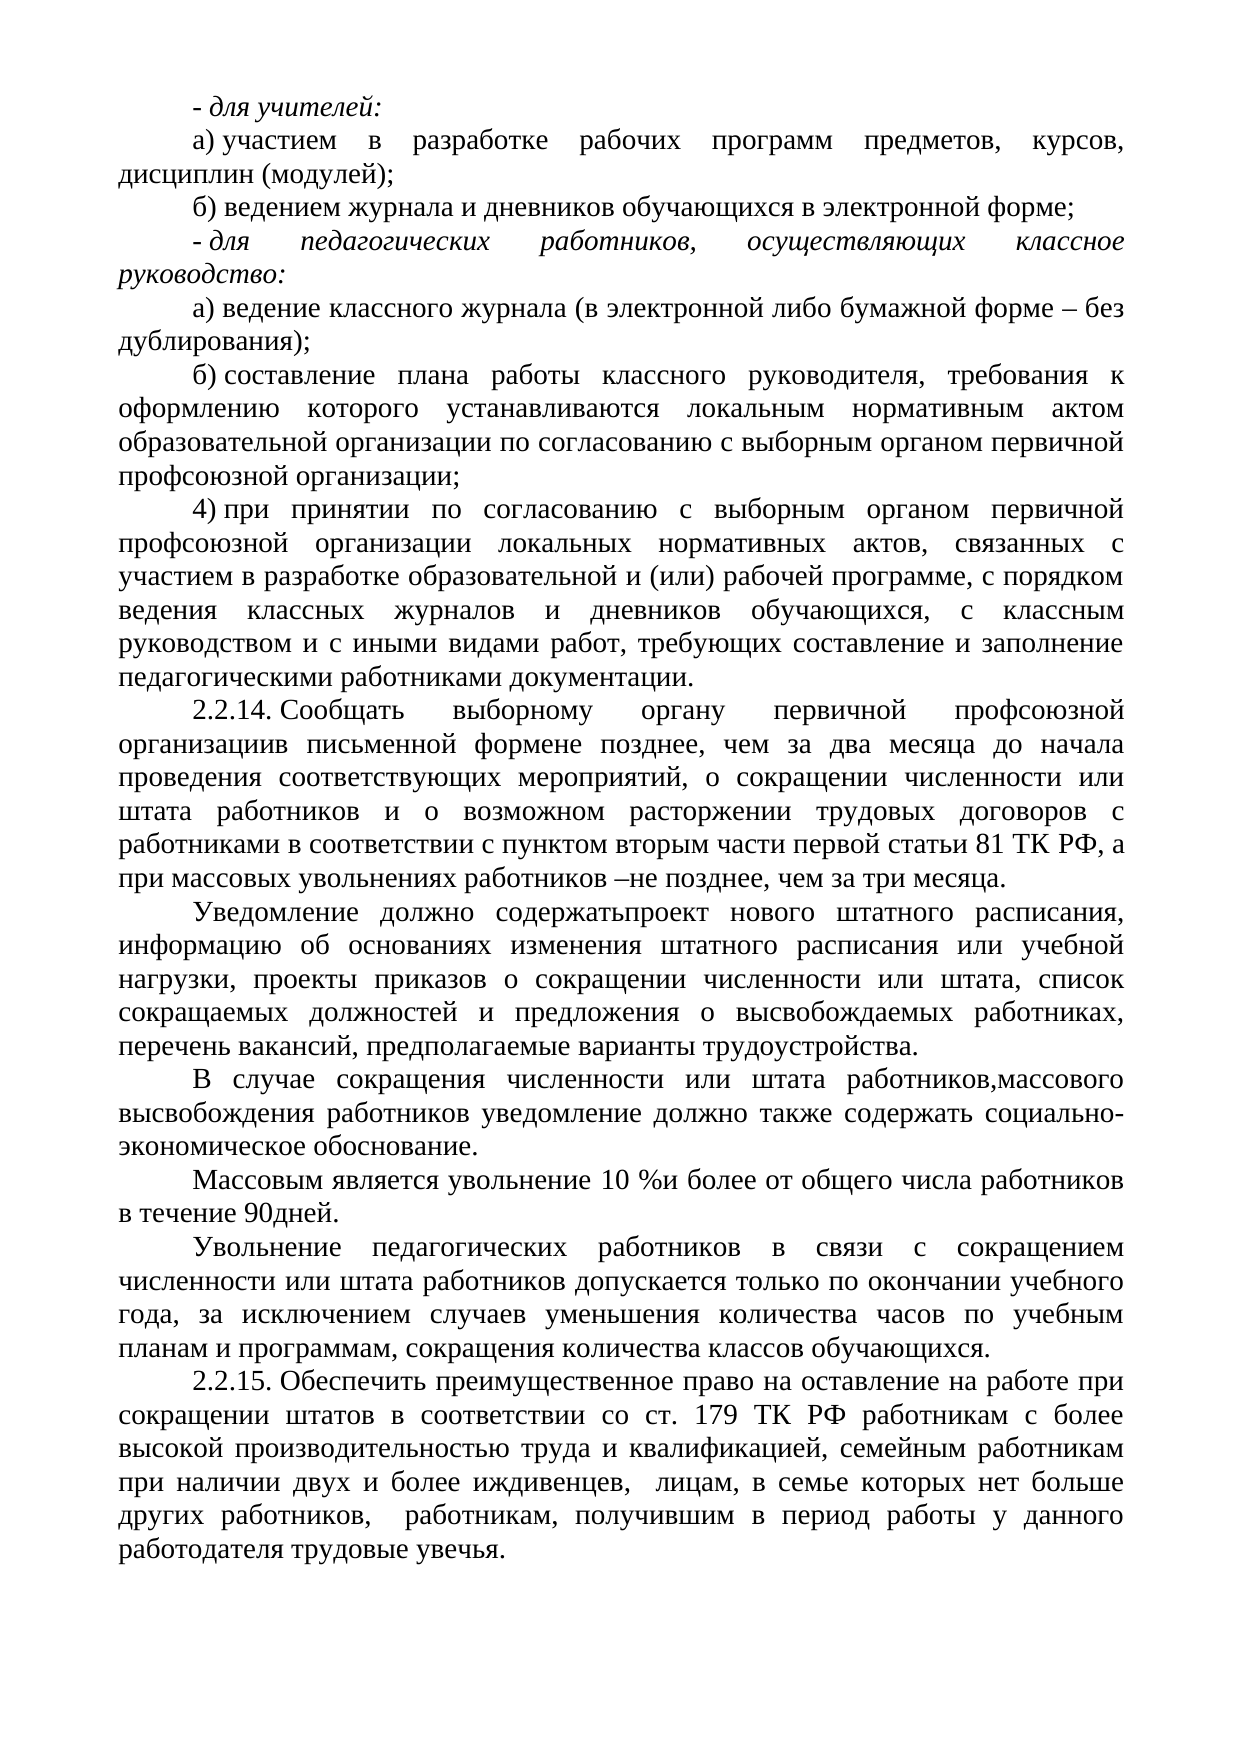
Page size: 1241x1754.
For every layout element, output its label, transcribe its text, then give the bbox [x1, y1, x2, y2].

text В случае сокращения численности или штата работников,массового высвобождения работников уведомление должно также содержать социально-экономическое обоснование. [118, 1128, 1125, 1229]
text 4) при принятии по согласованию с выборным органом первичной профсоюзной организации локальных нормативных актов, связанных с участием в разработке образовательной и (или) рабочей программе, с порядком ведения классных журналов и дневников обучающихся, с классным руководством и с иными видами работ, требующих составление и заполнение педагогическими работниками документации. [118, 558, 1125, 759]
text 2.2.14. Сообщать выборному органу первичной профсоюзной организациив письменной формене позднее, чем за два месяца до начала проведения соответствующих мероприятий, о сокращении численности или штата работников и о возможном расторжении трудовых договоров с работниками в соответствии с пунктом вторым части первой статьи 81 ТК РФ, а при массовых увольнениях работников –не позднее, чем за три месяца. [118, 759, 1125, 961]
text Уведомление должно содержатьпроект нового штатного расписания, информацию об основаниях изменения штатного расписания или учебной нагрузки, проекты приказов о сокращении численности или штата, список сокращаемых должностей и предложения о высвобождаемых работниках, перечень вакансий, предполагаемые варианты трудоустройства. [118, 961, 1125, 1128]
text б) составление плана работы классного руководителя, требования к оформлению которого устанавливаются локальным нормативным актом образовательной организации по согласованию с выборным органом первичной профсоюзной организации; [118, 424, 1125, 558]
text а) участием в разработке рабочих программ предметов, курсов, дисциплин (модулей); [118, 189, 1125, 256]
text Массовым является увольнение 10 %и более от общего числа работников в течение 90дней. [118, 1229, 1125, 1296]
text б) ведением журнала и дневников обучающихся в электронной форме; [118, 256, 1125, 290]
text а) ведение классного журнала (в электронной либо бумажной форме – без дублирования); [118, 357, 1125, 424]
text 3) при включении в должностные обязанности педагогических работников только следующих обязанностей, связанных с: [118, 89, 1125, 156]
text - для учителей: [118, 156, 1125, 189]
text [118, 1430, 1125, 1564]
text Увольнение педагогических работников в связи с сокращением численности или штата работников допускается только по окончании учебного года, за исключением случаев уменьшения количества часов по учебным планам и программам, сокращения количества классов обучающихся. [118, 1296, 1125, 1430]
text - для педагогических работников, осуществляющих классное руководство: [118, 290, 1125, 357]
